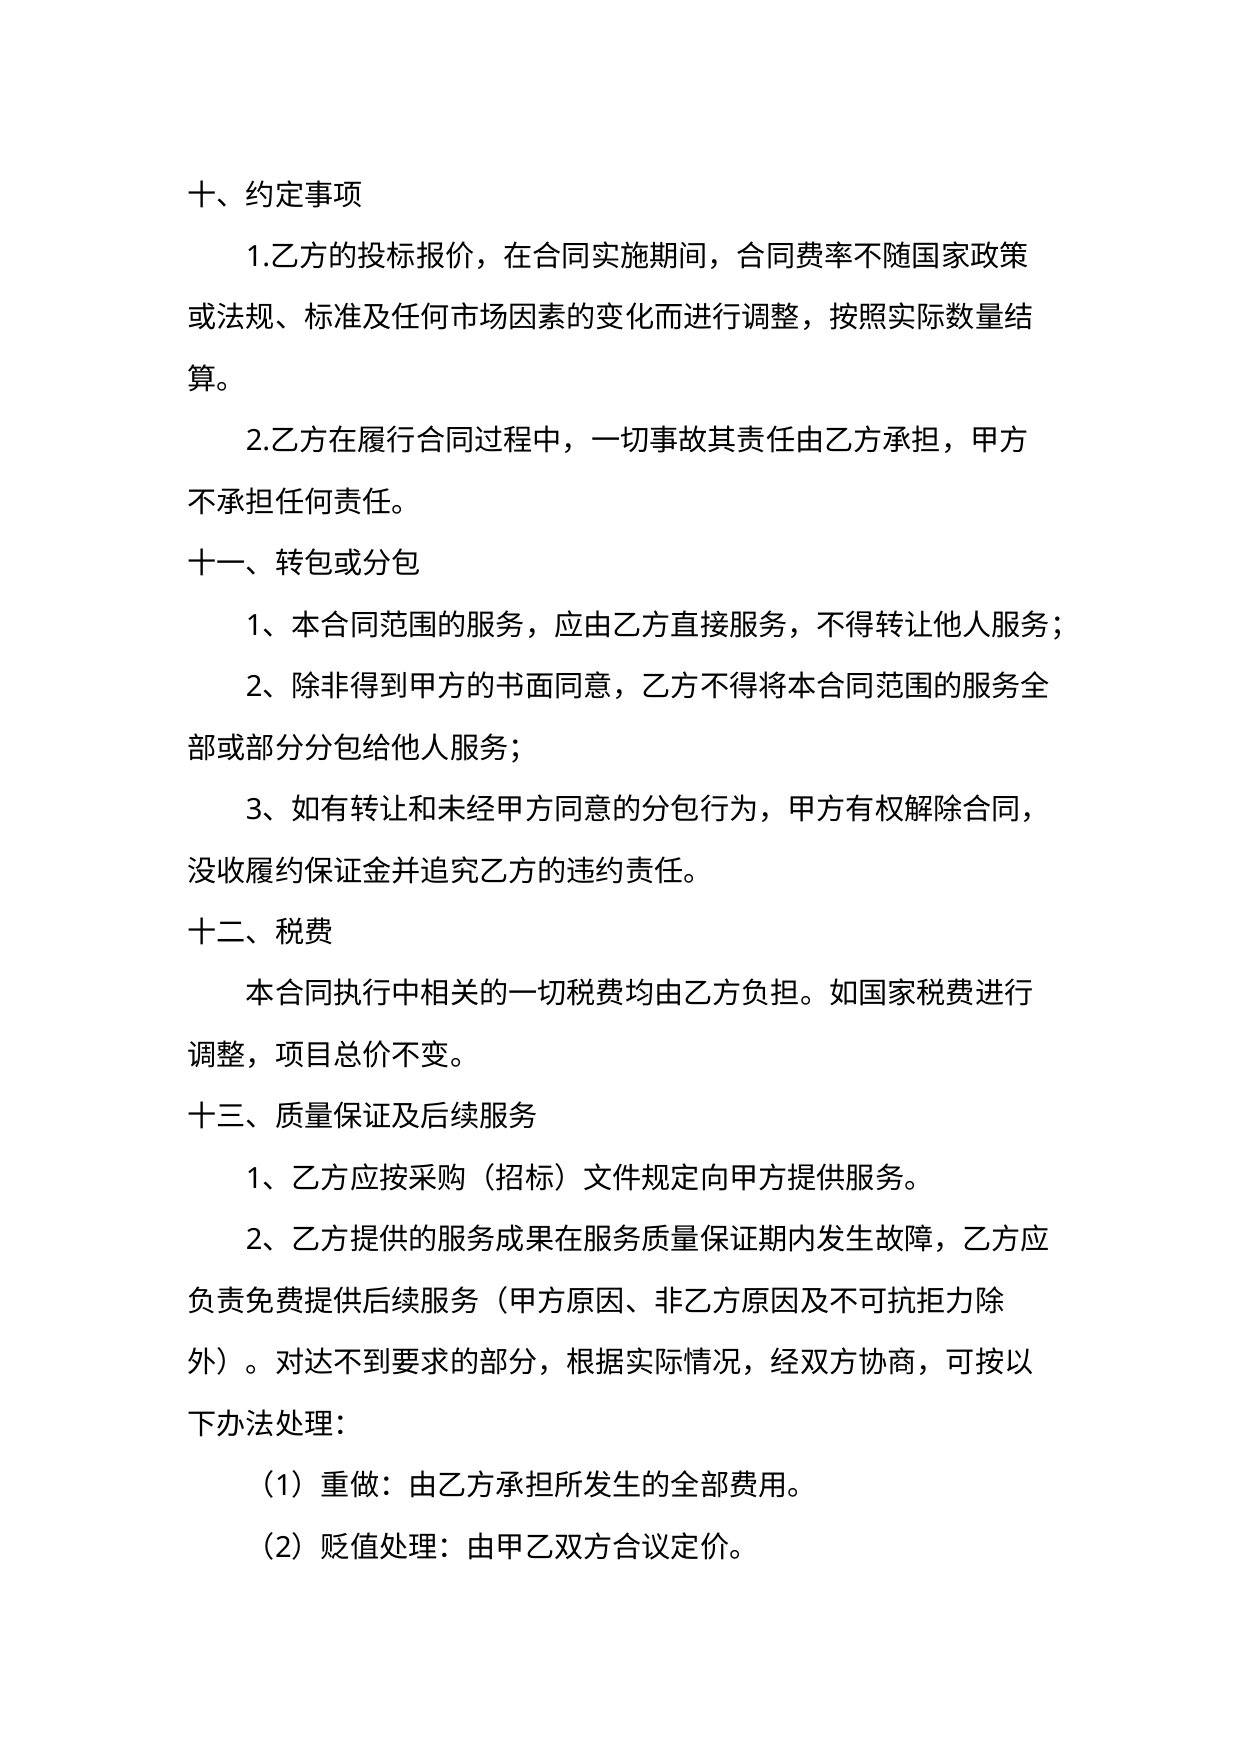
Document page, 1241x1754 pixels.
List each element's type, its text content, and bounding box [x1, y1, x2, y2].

text 3、如有转让和未经甲方同意的分包行为，甲方有权解除合同，没收履约保证金并追究乙方的违约责任。 [187, 770, 1053, 893]
text 十、约定事项 [187, 156, 1053, 217]
text （2）贬值处理：由甲乙双方合议定价。 [187, 1508, 1053, 1569]
text 十二、税费 [187, 893, 1053, 955]
text （1）重做：由乙方承担所发生的全部费用。 [187, 1446, 1053, 1508]
list 乙方应按采购（招标）文件规定向甲方提供服务。 [187, 1139, 1053, 1201]
text 十三、质量保证及后续服务 [187, 1078, 1053, 1139]
text 十一、转包或分包 [187, 524, 1053, 586]
text 2、乙方提供的服务成果在服务质量保证期内发生故障，乙方应负责免费提供后续服务（甲方原因、非乙方原因及不可抗拒力除外）。对达不到要求的部分，根据实际情况，经双方协商，可按以下办法处理： [187, 1201, 1053, 1446]
text 2.乙方在履行合同过程中，一切事故其责任由乙方承担，甲方不承担任何责任。 [187, 402, 1053, 524]
text 1.乙方的投标报价，在合同实施期间，合同费率不随国家政策或法规、标准及任何市场因素的变化而进行调整，按照实际数量结算。 [187, 217, 1053, 402]
text 2、除非得到甲方的书面同意，乙方不得将本合同范围的服务全部或部分分包给他人服务； [187, 647, 1053, 770]
text 本合同执行中相关的一切税费均由乙方负担。如国家税费进行调整，项目总价不变。 [187, 955, 1053, 1078]
text 1、本合同范围的服务，应由乙方直接服务，不得转让他人服务； [187, 586, 1053, 647]
